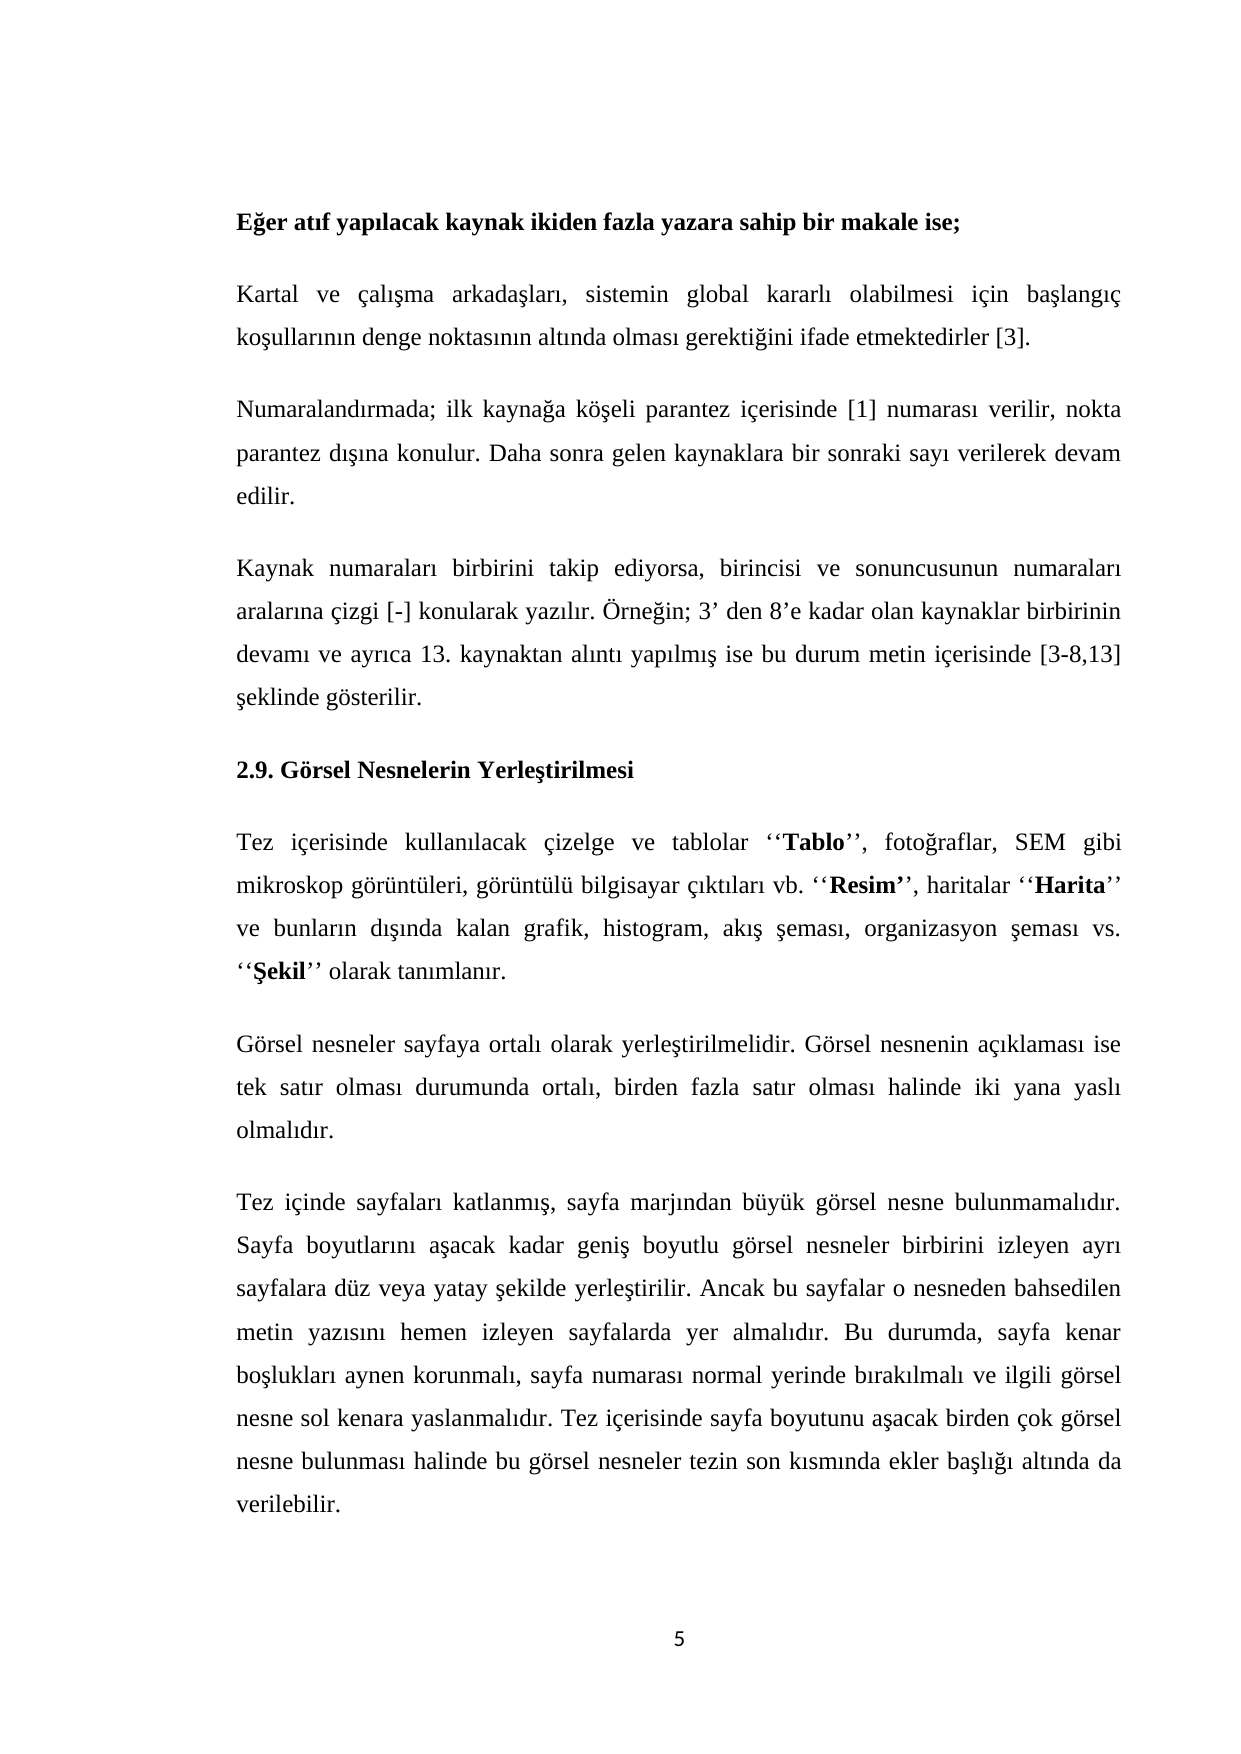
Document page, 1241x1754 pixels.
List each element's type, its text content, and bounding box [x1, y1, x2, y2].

text Kaynak numaraları birbirini takip ediyorsa, birincisi ve sonuncusunun numaraları aralarına çizgi [-] konularak yazılır. Örneğin; 3’ den 8’e kadar olan kaynaklar birbirinin devamı ve ayrıca 13. kaynaktan alıntı yapılmış ise bu durum metin içerisinde [3-8,13] şeklinde gösterilir. [236, 553, 1122, 711]
text Tez içinde sayfaları katlanmış, sayfa marjından büyük görsel nesne bulunmamalıdır. Sayfa boyutlarını aşacak kadar geniş boyutlu görsel nesneler birbirini izleyen ayrı sayfalara düz veya yatay şekilde yerleştirilir. Ancak bu sayfalar o nesneden bahsedilen metin yazısını hemen izleyen sayfalarda yer almalıdır. Bu durumda, sayfa kenar boşlukları aynen korunmalı, sayfa numarası normal yerinde bırakılmalı ve ilgili görsel nesne sol kenara yaslanmalıdır. Tez içerisinde sayfa boyutunu aşacak birden çok görsel nesne bulunması halinde bu görsel nesneler tezin son kısmında ekler başlığı altında da verilebilir. [236, 1187, 1122, 1518]
text Numaralandırmada; ilk kaynağa köşeli parantez içerisinde [1] numarası verilir, nokta parantez dışına konulur. Daha sonra gelen kaynaklara bir sonraki sayı verilerek devam edilir. [236, 394, 1122, 509]
text 2.9. Görsel Nesnelerin Yerleştirilmesi [236, 755, 1122, 783]
text Görsel nesneler sayfaya ortalı olarak yerleştirilmelidir. Görsel nesnenin açıklaması ise tek satır olması durumunda ortalı, birden fazla satır olması halinde iki yana yaslı olmalıdır. [236, 1029, 1122, 1144]
text Tez içerisinde kullanılacak çizelge ve tablolar ‘‘Tablo’’, fotoğraflar, SEM gibi mikroskop görüntüleri, görüntülü bilgisayar çıktıları vb. ‘‘Resim’’, haritalar ‘‘Harita’’ ve bunların dışında kalan grafik, histogram, akış şeması, organizasyon şeması vs. ‘‘Şekil’’ olarak tanımlanır. [236, 827, 1122, 985]
text Kartal ve çalışma arkadaşları, sistemin global kararlı olabilmesi için başlangıç koşullarının denge noktasının altında olması gerektiğini ifade etmektedirler [3]. [236, 279, 1122, 351]
text Eğer atıf yapılacak kaynak ikiden fazla yazara sahip bir makale ise; [236, 207, 1122, 236]
